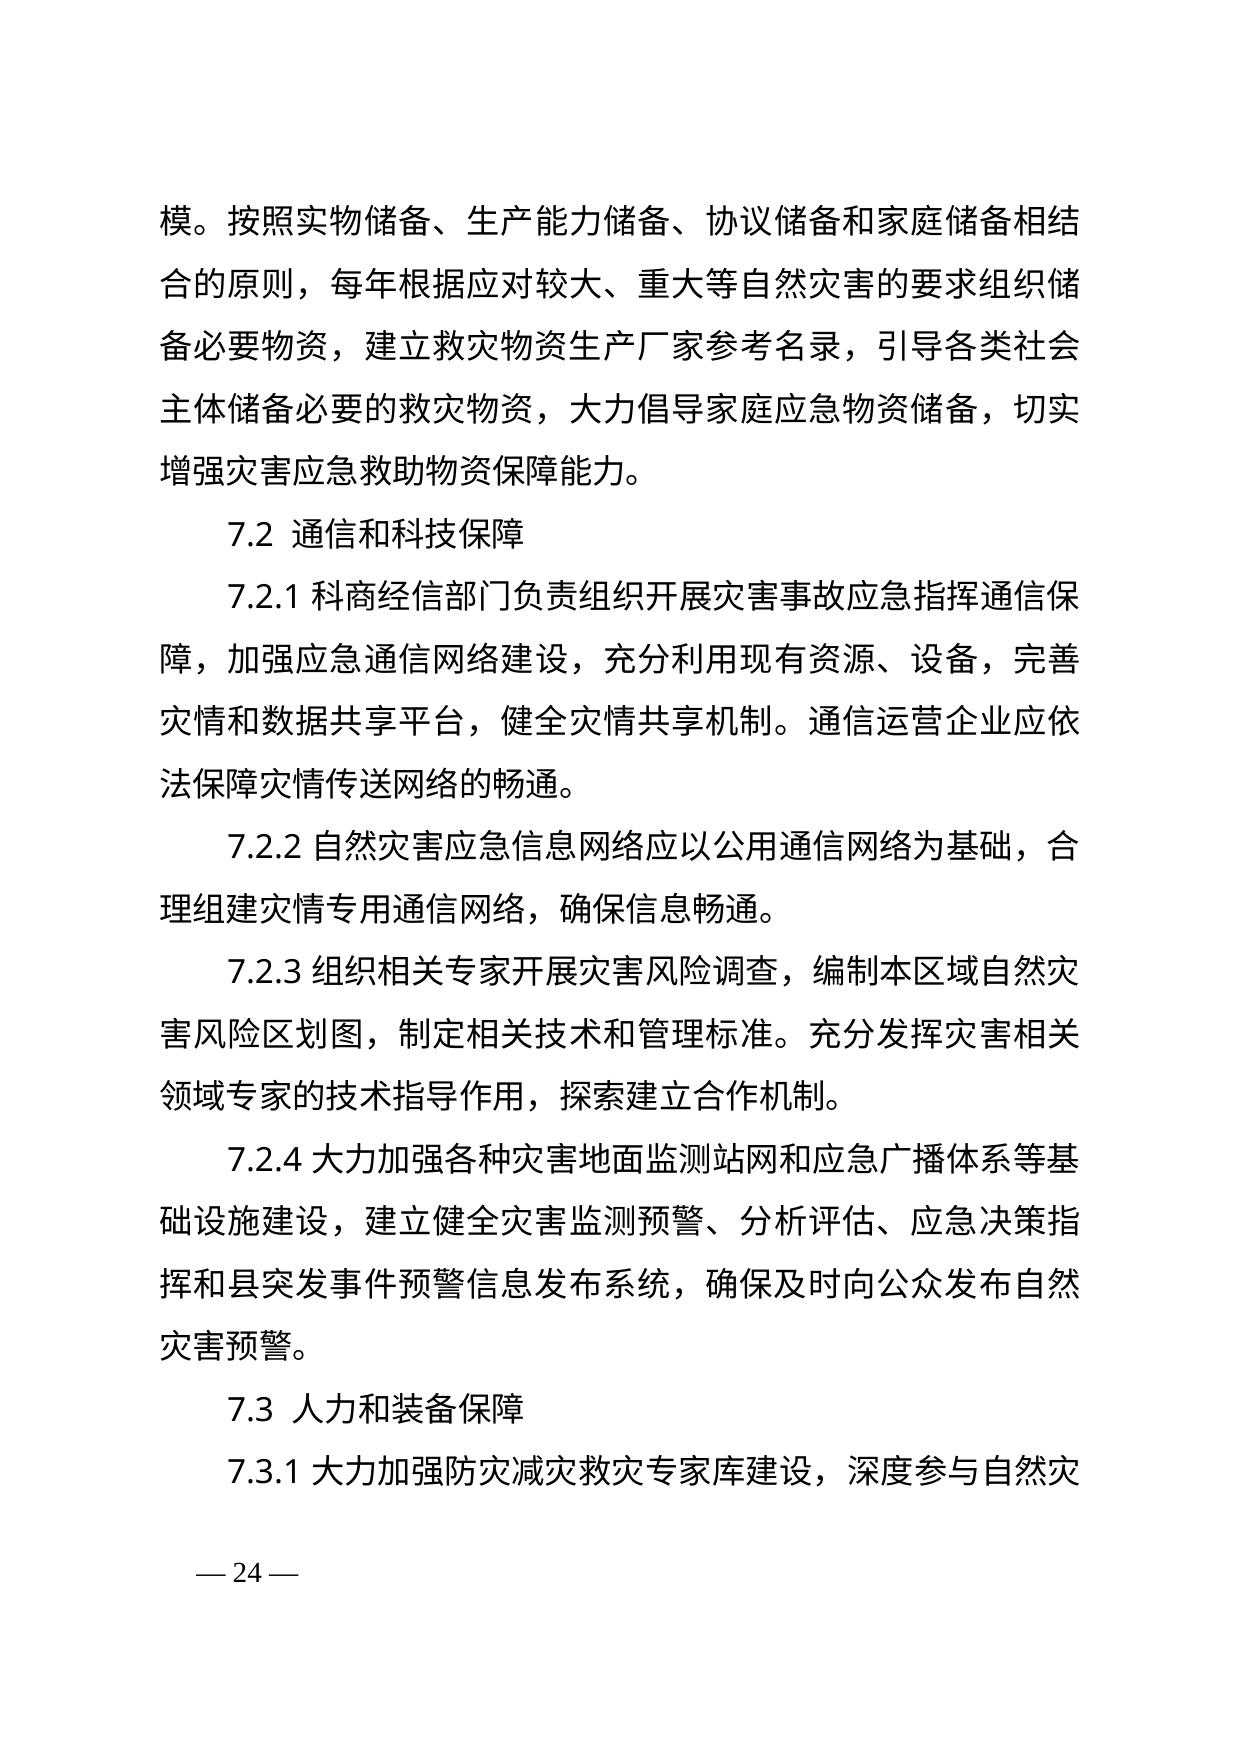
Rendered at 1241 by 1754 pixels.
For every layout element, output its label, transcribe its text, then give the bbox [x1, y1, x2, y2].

text 7.2.3 组织相关专家开展灾害风险调查，编制本区域自然灾害风险区划图，制定相关技术和管理标准。充分发挥灾害相关领域专家的技术指导作用，探索建立合作机制。 [159, 934, 1081, 1121]
text 7.2 通信和科技保障 [159, 496, 1081, 559]
text 7.2.4 大力加强各种灾害地面监测站网和应急广播体系等基础设施建设，建立健全灾害监测预警、分析评估、应急决策指挥和县突发事件预警信息发布系统，确保及时向公众发布自然灾害预警。 [159, 1121, 1081, 1371]
text 7.3 人力和装备保障 [159, 1371, 1081, 1434]
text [159, 184, 1081, 496]
text 7.2.1 科商经信部门负责组织开展灾害事故应急指挥通信保障，加强应急通信网络建设，充分利用现有资源、设备，完善灾情和数据共享平台，健全灾情共享机制。通信运营企业应依法保障灾情传送网络的畅通。 [159, 559, 1081, 809]
text 7.2.2 自然灾害应急信息网络应以公用通信网络为基础，合理组建灾情专用通信网络，确保信息畅通。 [159, 809, 1081, 934]
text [159, 1434, 1081, 1496]
